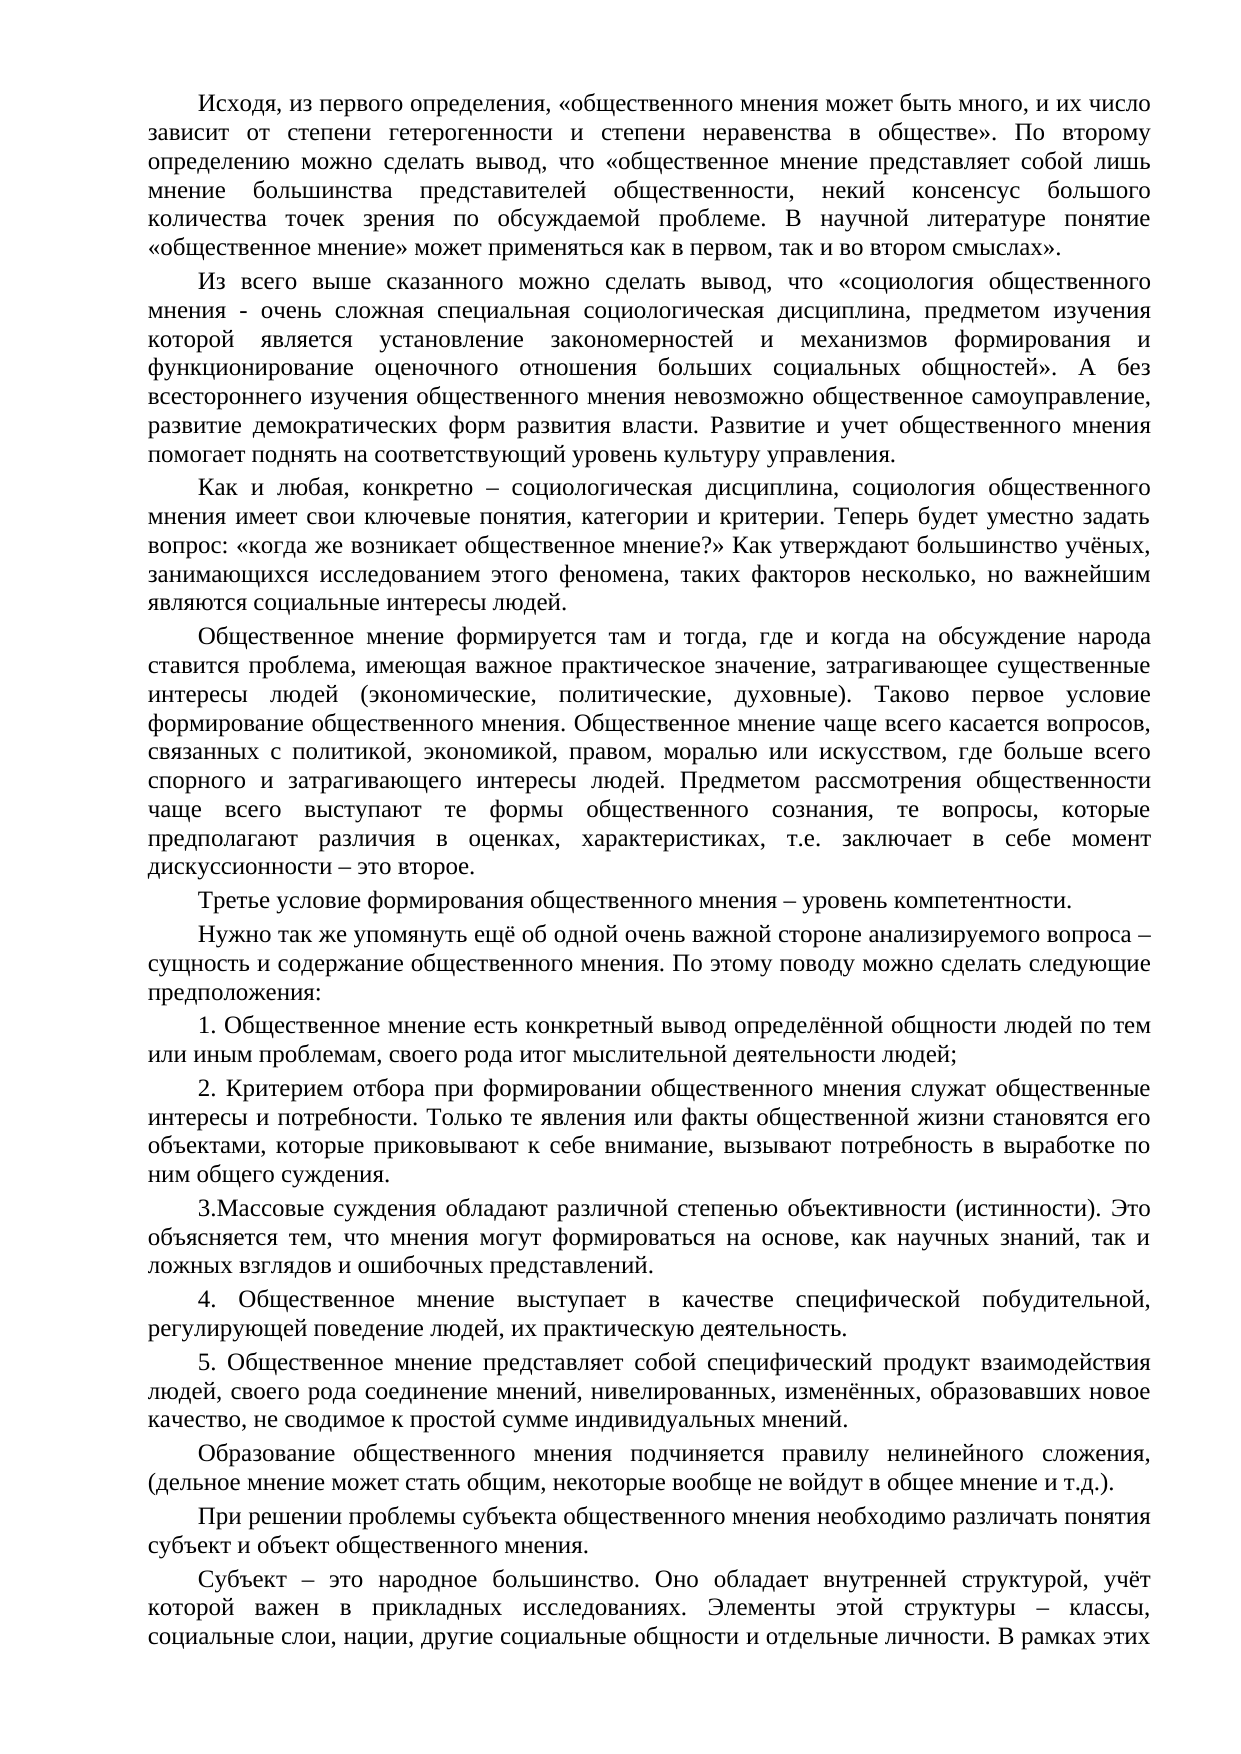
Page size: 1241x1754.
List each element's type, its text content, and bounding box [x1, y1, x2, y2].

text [148, 1564, 1152, 1650]
text Из всего выше сказанного можно сделать вывод, что «социология общественного мнения - очень сложная специальная социологическая дисциплина, предметом изучения которой является установление закономерностей и механизмов формирования и функционирование оценочного отношения больших социальных общностей». А без всестороннего изучения общественного мнения невозможно общественное самоуправление, развитие демократических форм развития власти. Развитие и учет общественного мнения помогает поднять на соответствующий уровень культуру управления. [148, 266, 1152, 467]
text 2. Критерием отбора при формировании общественного мнения служат общественные интересы и потребности. Только те явления или факты общественной жизни становятся его объектами, которые приковывают к себе внимание, вызывают потребность в выработке по ним общего суждения. [148, 1073, 1152, 1188]
text Нужно так же упомянуть ещё об одной очень важной стороне анализируемого вопроса – сущность и содержание общественного мнения. По этому поводу можно сделать следующие предположения: [148, 919, 1152, 1005]
text 5. Общественное мнение представляет собой специфический продукт взаимодействия людей, своего рода соединение мнений, нивелированных, изменённых, образовавших новое качество, не сводимое к простой сумме индивидуальных мнений. [148, 1347, 1152, 1433]
text 1. Общественное мнение есть конкретный вывод определённой общности людей по тем или иным проблемам, своего рода итог мыслительной деятельности людей; [148, 1010, 1152, 1068]
text Как и любая, конкретно – социологическая дисциплина, социология общественного мнения имеет свои ключевые понятия, категории и критерии. Теперь будет уместно задать вопрос: «когда же возникает общественное мнение?» Как утверждают большинство учёных, занимающихся исследованием этого феномена, таких факторов несколько, но важнейшим являются социальные интересы людей. [148, 472, 1152, 616]
text При решении проблемы субъекта общественного мнения необходимо различать понятия субъект и объект общественного мнения. [148, 1501, 1152, 1558]
text Исходя, из первого определения, «общественного мнения может быть много, и их число зависит от степени гетерогенности и степени неравенства в обществе». По второму определению можно сделать вывод, что «общественное мнение представляет собой лишь мнение большинства представителей общественности, некий консенсус большого количества точек зрения по обсуждаемой проблеме. В научной литературе понятие «общественное мнение» может применяться как в первом, так и во втором смыслах». [148, 88, 1152, 261]
text Общественное мнение формируется там и тогда, где и когда на обсуждение народа ставится проблема, имеющая важное практическое значение, затрагивающее существенные интересы людей (экономические, политические, духовные). Таково первое условие формирование общественного мнения. Общественное мнение чаще всего касается вопросов, связанных с политикой, экономикой, правом, моралью или искусством, где больше всего спорного и затрагивающего интересы людей. Предметом рассмотрения общественности чаще всего выступают те формы общественного сознания, те вопросы, которые предполагают различия в оценках, характеристиках, т.е. заключает в себе момент дискуссионности – это второе. [148, 621, 1152, 880]
text Образование общественного мнения подчиняется правилу нелинейного сложения, (дельное мнение может стать общим, некоторые вообще не войдут в общее мнение и т.д.). [148, 1438, 1152, 1496]
text 4. Общественное мнение выступает в качестве специфической побудительной, регулирующей поведение людей, их практическую деятельность. [148, 1284, 1152, 1342]
text 3.Массовые суждения обладают различной степенью объективности (истинности). Это объясняется тем, что мнения могут формироваться на основе, как научных знаний, так и ложных взглядов и ошибочных представлений. [148, 1193, 1152, 1279]
text Третье условие формирования общественного мнения – уровень компетентности. [148, 885, 1152, 914]
